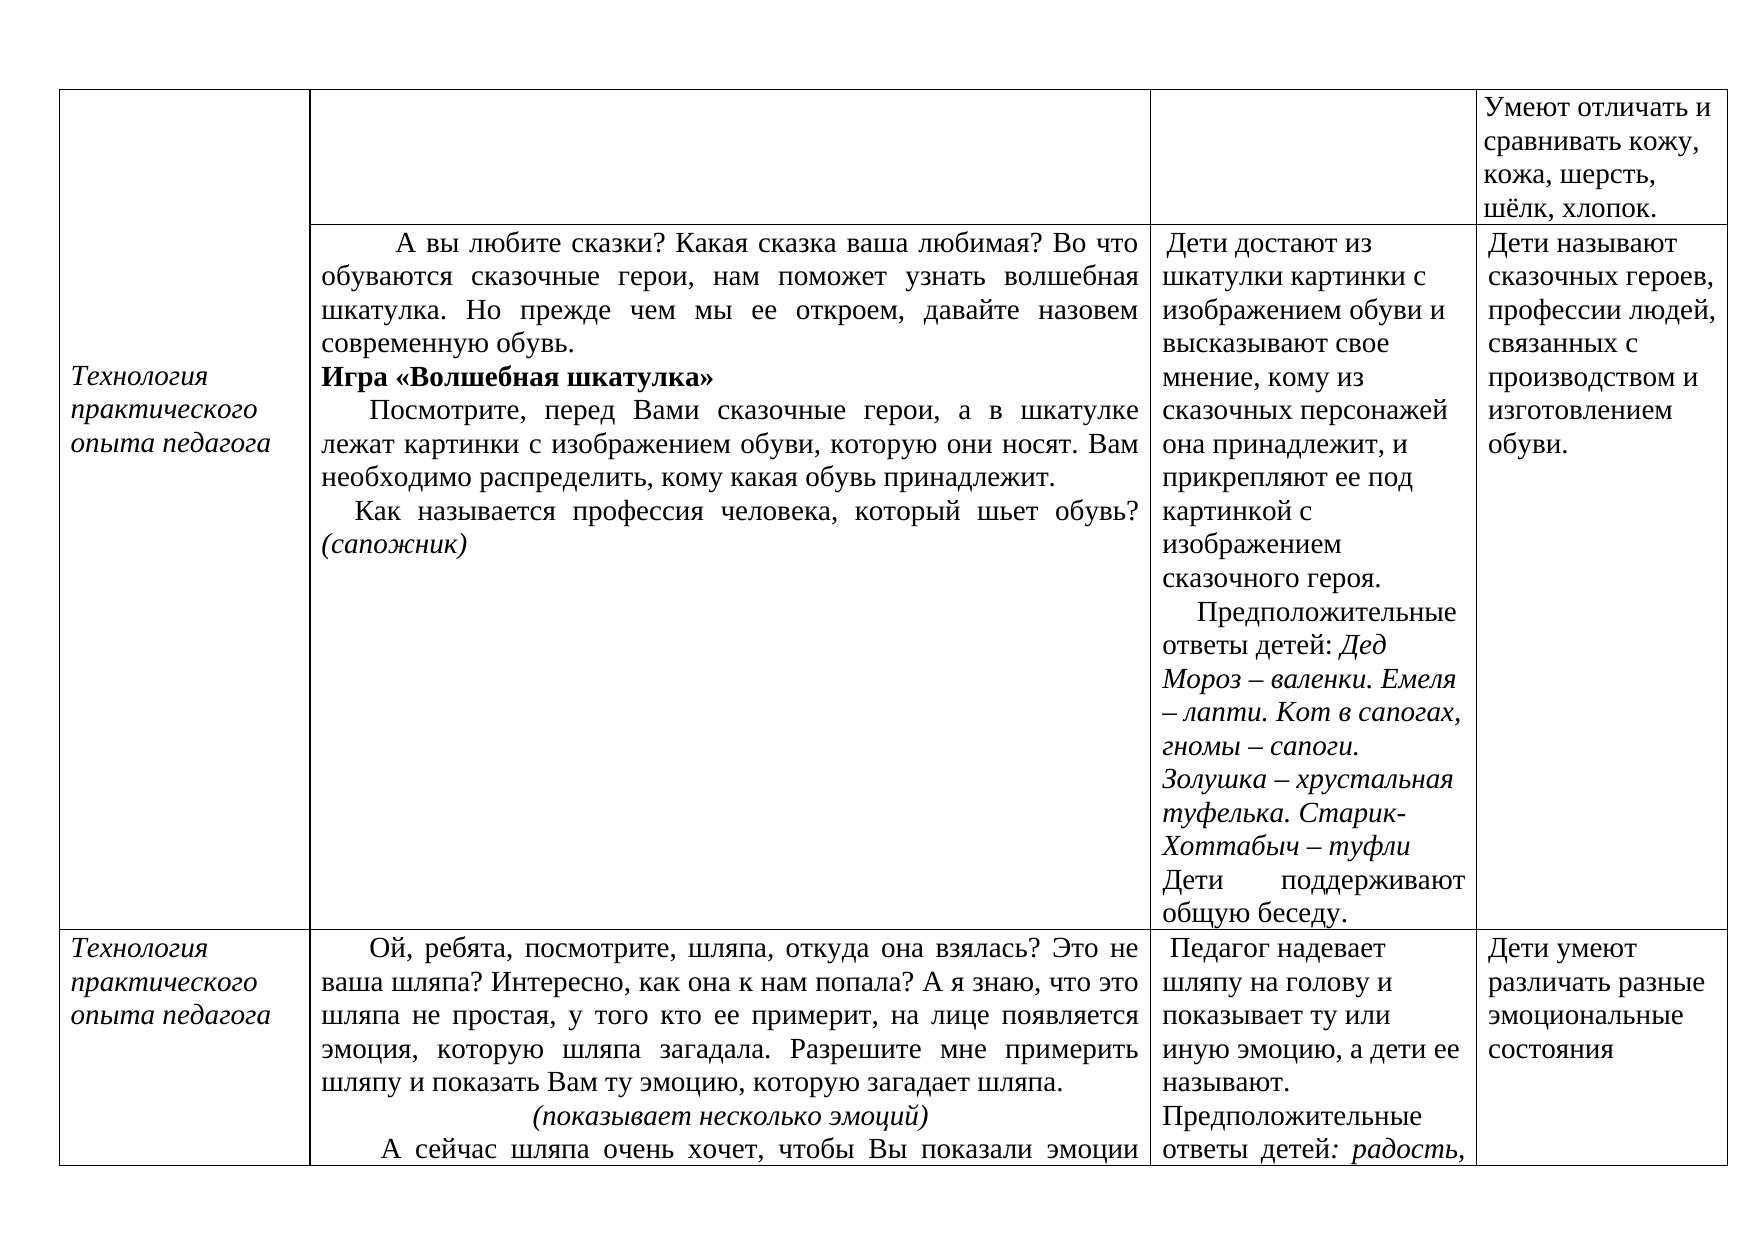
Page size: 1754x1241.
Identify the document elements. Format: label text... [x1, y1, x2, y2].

table_cell Дети называют сказочных героев, профессии людей, связанных с производством и изготовлением обуви. [1477, 225, 1727, 929]
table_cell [1477, 930, 1727, 1165]
table_cell А вы любите сказки? Какая сказка ваша любимая? Во что обуваются сказочные герои, нам поможет узнать волшебная шкатулка. Но прежде чем мы ее откроем, давайте назовем современную обувь. Игра «Волшебная шкатулка» Посмотрите, перед Вами сказочные герои, а в шкатулке лежат картинки с изображением обуви, которую они носят. Вам необходимо распределить, кому какая обувь принадлежит. Как называется профессия человека, который шьет обувь? (сапожник) [311, 225, 1150, 929]
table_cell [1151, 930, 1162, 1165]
table_cell Дети достают из шкатулки картинки с изображением обуви и высказывают свое мнение, кому из сказочных персонажей она принадлежит, и прикрепляют ее под картинкой с изображением сказочного героя. Предположительные ответы детей: Дед Мороз – валенки. Емеля – лапти. Кот в сапогах, гномы – сапоги. Золушка – хрустальная туфелька. Старик-Хоттабыч – туфли Дети поддерживают общую беседу. [1151, 225, 1476, 929]
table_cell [60, 930, 309, 1165]
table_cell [1477, 90, 1727, 224]
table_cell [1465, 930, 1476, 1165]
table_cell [311, 90, 1150, 224]
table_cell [1151, 90, 1476, 224]
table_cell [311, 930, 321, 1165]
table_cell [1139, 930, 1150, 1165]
